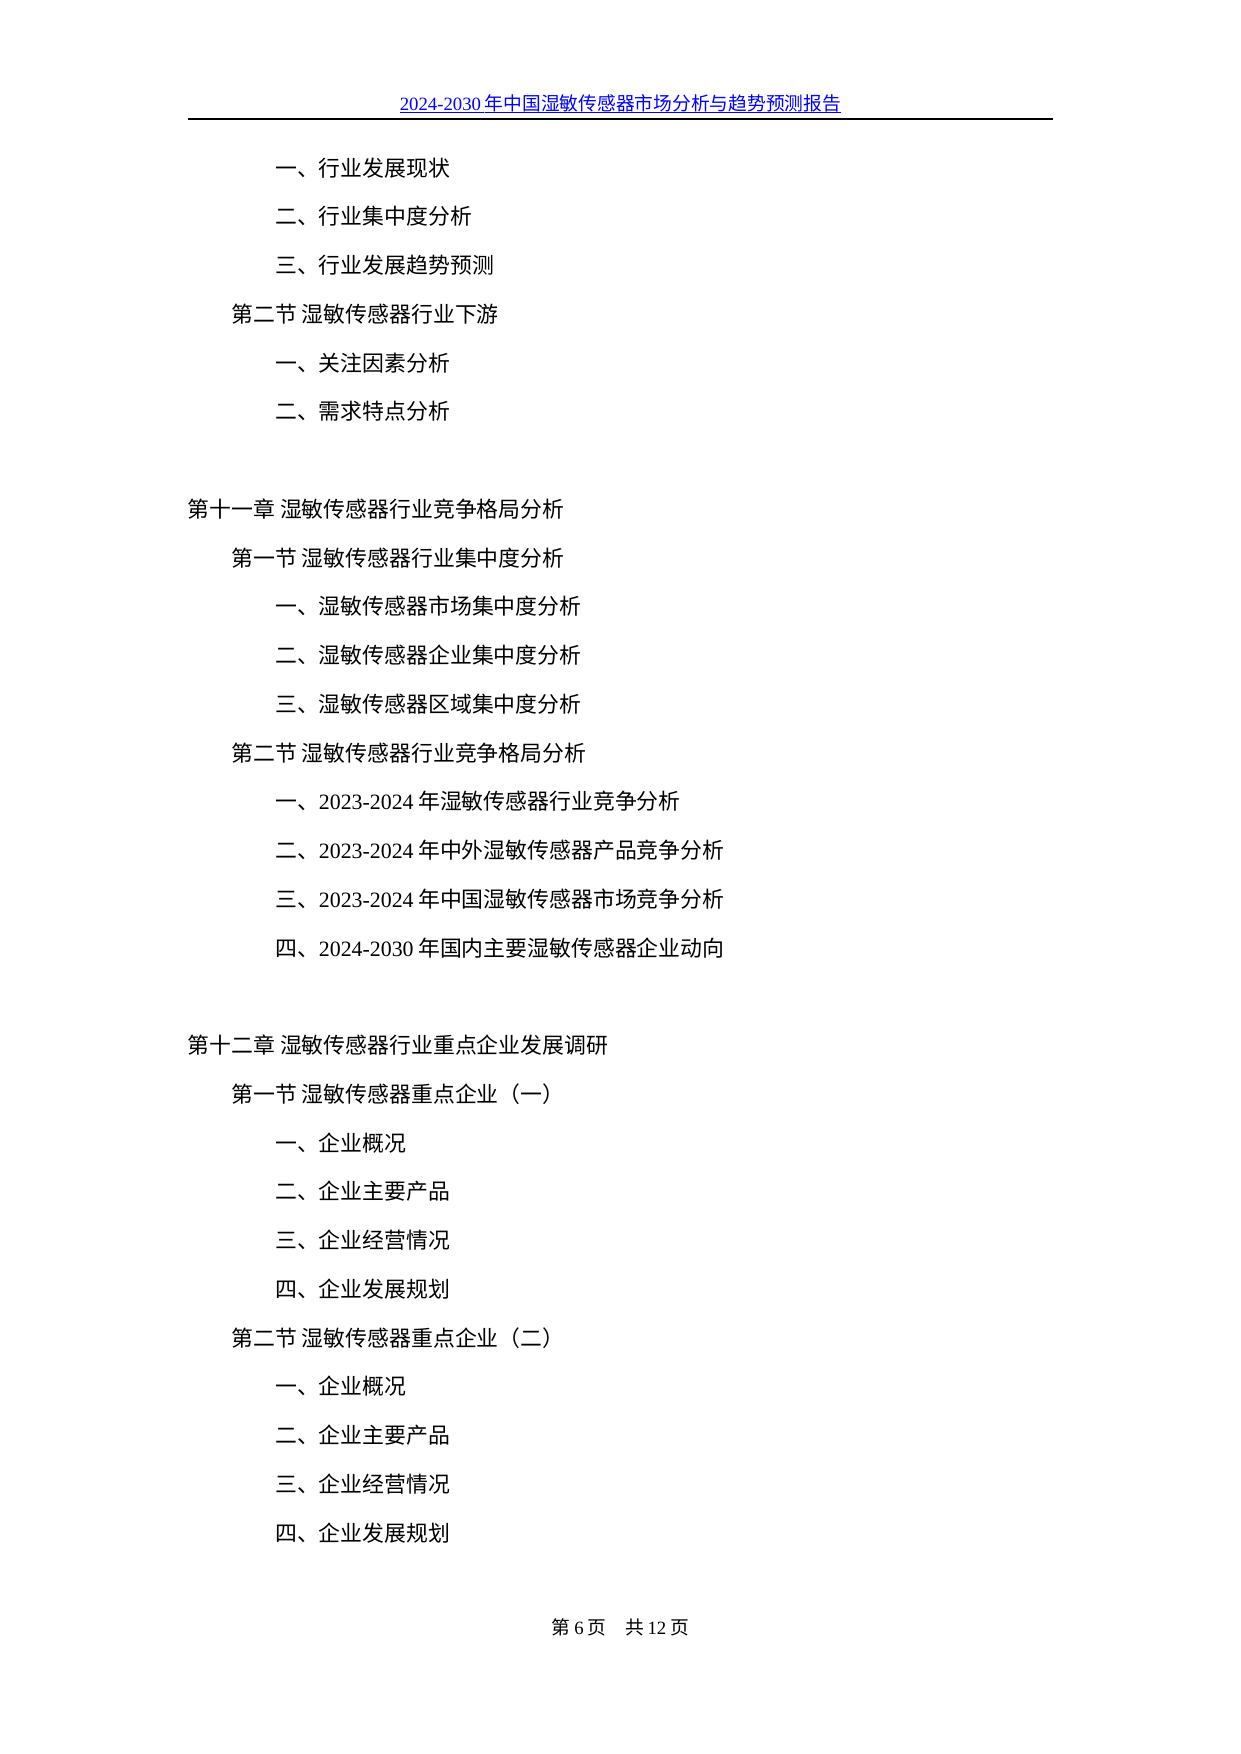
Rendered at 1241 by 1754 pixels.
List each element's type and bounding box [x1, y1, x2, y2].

text [187, 150, 1053, 1548]
